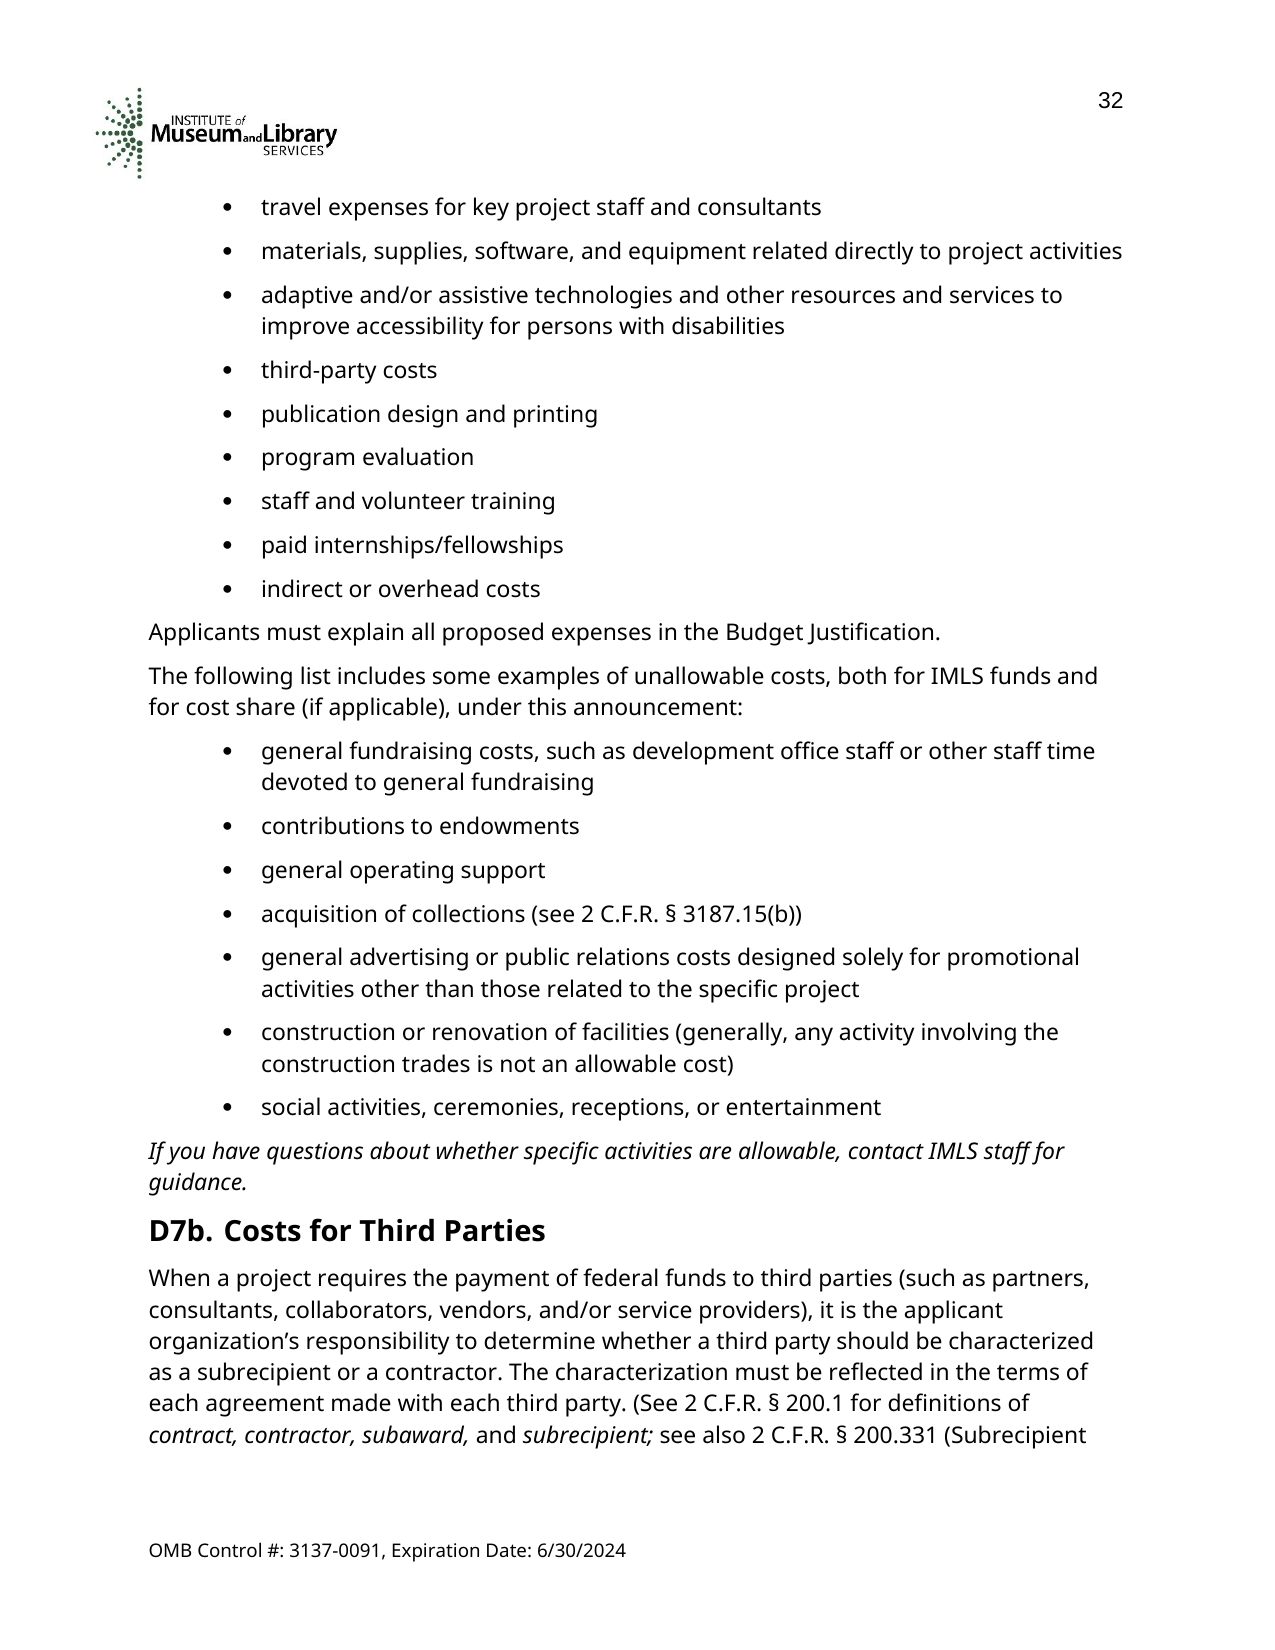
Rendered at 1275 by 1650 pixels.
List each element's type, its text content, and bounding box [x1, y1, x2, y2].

list adaptive and/or assistive technologies and other resources and services to improve accessibility for persons with disabilities [223, 279, 1123, 341]
list publication design and printing [223, 398, 1123, 429]
text The following list includes some examples of unallowable costs, both for IMLS funds and for cost share (if applicable), under this announcement: [148, 660, 1123, 723]
text Applicants must explain all proposed expenses in the Budget Justification. [148, 616, 1123, 648]
list construction or renovation of facilities (generally, any activity involving the construction trades is not an allowable cost) [223, 1016, 1123, 1079]
list social activities, ceremonies, receptions, or entertainment [223, 1091, 1123, 1123]
subtitle D7b. Costs for Third Parties [148, 1210, 1123, 1250]
list general advertising or public relations costs designed solely for promotional activities other than those related to the specific project [223, 941, 1123, 1004]
list acquisition of collections (see 2 C.F.R. § 3187.15(b)) [223, 898, 1123, 929]
list paid internships/fellowships [223, 529, 1123, 560]
picture [92, 75, 345, 191]
list indirect or overhead costs [223, 573, 1123, 604]
list program evaluation [223, 441, 1123, 473]
list third-party costs [223, 354, 1123, 385]
list materials, supplies, software, and equipment related directly to project activities [223, 235, 1123, 266]
list general operating support [223, 854, 1123, 885]
text If you have questions about whether specific activities are allowable, contact IMLS staff for guidance. [148, 1135, 1123, 1198]
list staff and volunteer training [223, 485, 1123, 516]
list contributions to endowments [223, 810, 1123, 841]
list general fundraising costs, such as development office staff or other staff time devoted to general fundraising [223, 735, 1123, 798]
list travel expenses for key project staff and consultants [223, 191, 1123, 223]
